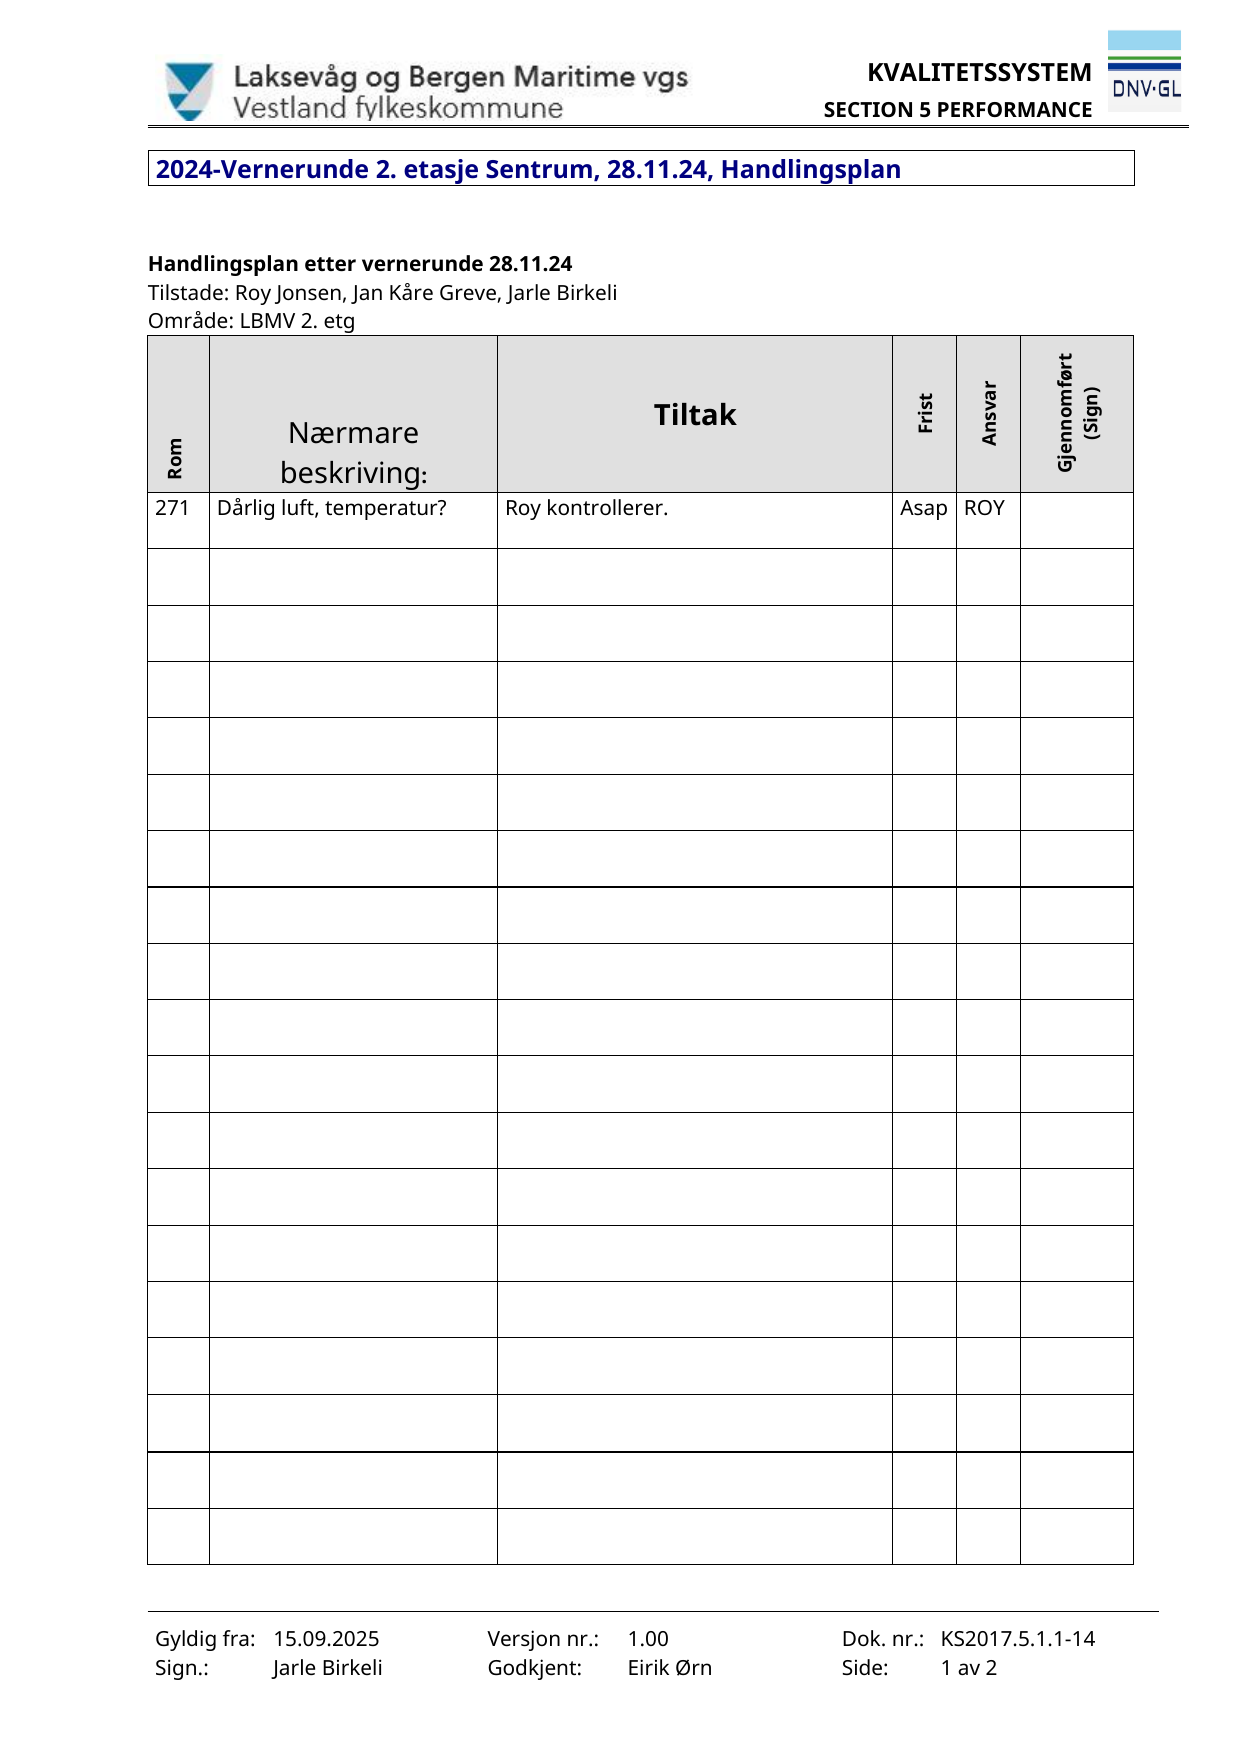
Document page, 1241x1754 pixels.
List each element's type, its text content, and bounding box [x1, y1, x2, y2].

table_cell [148, 1056, 209, 1112]
table_cell [210, 1056, 497, 1112]
table_cell [498, 1169, 892, 1224]
table_cell [893, 1453, 956, 1508]
table_cell [498, 662, 892, 717]
table_cell [498, 606, 892, 661]
table_cell [893, 1113, 956, 1168]
table_cell [210, 1169, 497, 1224]
table_cell [210, 1282, 497, 1337]
table_cell [957, 775, 1020, 830]
table_header Ansvar [957, 336, 1020, 492]
table_cell [498, 1282, 892, 1337]
picture [155, 54, 709, 121]
table_cell [893, 1000, 956, 1055]
table_cell Roy kontrollerer. [498, 493, 892, 548]
table_cell [498, 1395, 892, 1451]
text Område: LBMV 2. etg [148, 306, 1134, 335]
table_cell [957, 1282, 1020, 1337]
table_cell [1021, 662, 1133, 717]
table_cell [957, 1113, 1020, 1168]
table_cell [957, 718, 1020, 774]
table_cell [210, 1453, 497, 1508]
table_cell [148, 606, 209, 661]
table_cell [210, 606, 497, 661]
table_cell [957, 1056, 1020, 1112]
table_cell [498, 718, 892, 774]
table_cell [498, 944, 892, 999]
table_cell [498, 775, 892, 830]
table_cell Dårlig luft, temperatur? [210, 493, 497, 548]
table_cell [893, 831, 956, 886]
table_cell [148, 549, 209, 604]
table_cell [1021, 1338, 1133, 1393]
table_cell [1021, 1113, 1133, 1168]
table_cell [498, 888, 892, 943]
table_cell [893, 549, 956, 604]
table_cell [148, 1169, 209, 1224]
table_cell [148, 775, 209, 830]
table_cell [210, 1338, 497, 1393]
table_cell [1021, 831, 1133, 886]
table_cell [893, 606, 956, 661]
table_cell [148, 1000, 209, 1055]
table_cell [893, 718, 956, 774]
table_cell [210, 1509, 497, 1564]
table_cell [893, 1056, 956, 1112]
table_cell [957, 1395, 1020, 1451]
subtitle Handlingsplan etter vernerunde 28.11.24 [148, 249, 1134, 278]
table_header Nærmare beskriving: [210, 336, 497, 492]
table_cell ROY [957, 493, 1020, 548]
table_header Gjennomført (Sign) [1021, 336, 1133, 492]
table_cell [957, 1226, 1020, 1281]
table_cell [210, 888, 497, 943]
table_cell [1021, 1226, 1133, 1281]
table_cell [148, 888, 209, 943]
table_cell [498, 1113, 892, 1168]
table_cell [148, 1226, 209, 1281]
table_cell [893, 1509, 956, 1564]
table_cell [957, 831, 1020, 886]
table_cell [148, 718, 209, 774]
table_cell Asap [893, 493, 956, 548]
table_cell [210, 831, 497, 886]
table_cell [957, 662, 1020, 717]
table_cell [498, 1338, 892, 1393]
table_cell [210, 549, 497, 604]
table_cell [1021, 718, 1133, 774]
table_cell [210, 1395, 497, 1451]
table_header Frist [893, 336, 956, 492]
table_cell [148, 662, 209, 717]
table_cell [1021, 493, 1133, 548]
table_cell [893, 662, 956, 717]
table_cell [1021, 1453, 1133, 1508]
table_cell [1021, 775, 1133, 830]
table_cell [210, 718, 497, 774]
table_cell [893, 1395, 956, 1451]
table_cell [498, 1056, 892, 1112]
table_cell 271 [148, 493, 209, 548]
table_cell [1021, 888, 1133, 943]
table_cell [498, 1000, 892, 1055]
table_cell [1021, 1000, 1133, 1055]
table_cell [957, 606, 1020, 661]
table_cell [1021, 944, 1133, 999]
table_cell [148, 1113, 209, 1168]
table_cell [1021, 1169, 1133, 1224]
table_cell [498, 549, 892, 604]
table_cell [957, 1509, 1020, 1564]
table_cell [148, 1338, 209, 1393]
table_cell [893, 1338, 956, 1393]
table_cell [893, 888, 956, 943]
text Tilstade: Roy Jonsen, Jan Kåre Greve, Jarle Birkeli [148, 278, 1134, 306]
table_cell [148, 1395, 209, 1451]
table_cell [210, 1226, 497, 1281]
table_header Tiltak [498, 336, 892, 492]
table_cell [957, 888, 1020, 943]
table_cell [957, 1338, 1020, 1393]
table_cell [957, 549, 1020, 604]
table_cell [148, 944, 209, 999]
table_cell [1021, 1282, 1133, 1337]
table_cell [498, 1453, 892, 1508]
table_cell [210, 1113, 497, 1168]
table_cell [1021, 1056, 1133, 1112]
table_cell [1021, 1395, 1133, 1451]
table_cell [957, 1000, 1020, 1055]
picture [1107, 29, 1182, 112]
table_cell [148, 831, 209, 886]
table_cell [498, 831, 892, 886]
table_cell [957, 1169, 1020, 1224]
table_cell [1021, 1509, 1133, 1564]
table_cell [148, 1282, 209, 1337]
table_cell [1021, 606, 1133, 661]
table_cell [498, 1509, 892, 1564]
table_cell [893, 1282, 956, 1337]
table_cell [148, 1453, 209, 1508]
table_cell [148, 1509, 209, 1564]
table_header Rom [148, 336, 209, 492]
table_cell [210, 1000, 497, 1055]
table_cell [210, 775, 497, 830]
table_header 2024-Vernerunde 2. etasje Sentrum, 28.11.24, Handlingsplan [149, 151, 1134, 185]
table_cell [498, 1226, 892, 1281]
table_cell [893, 775, 956, 830]
table_cell [1021, 549, 1133, 604]
table_cell [957, 1453, 1020, 1508]
table_cell [210, 944, 497, 999]
table_cell [210, 662, 497, 717]
table_cell [893, 944, 956, 999]
table_cell [957, 944, 1020, 999]
table_cell [893, 1226, 956, 1281]
table_cell [893, 1169, 956, 1224]
